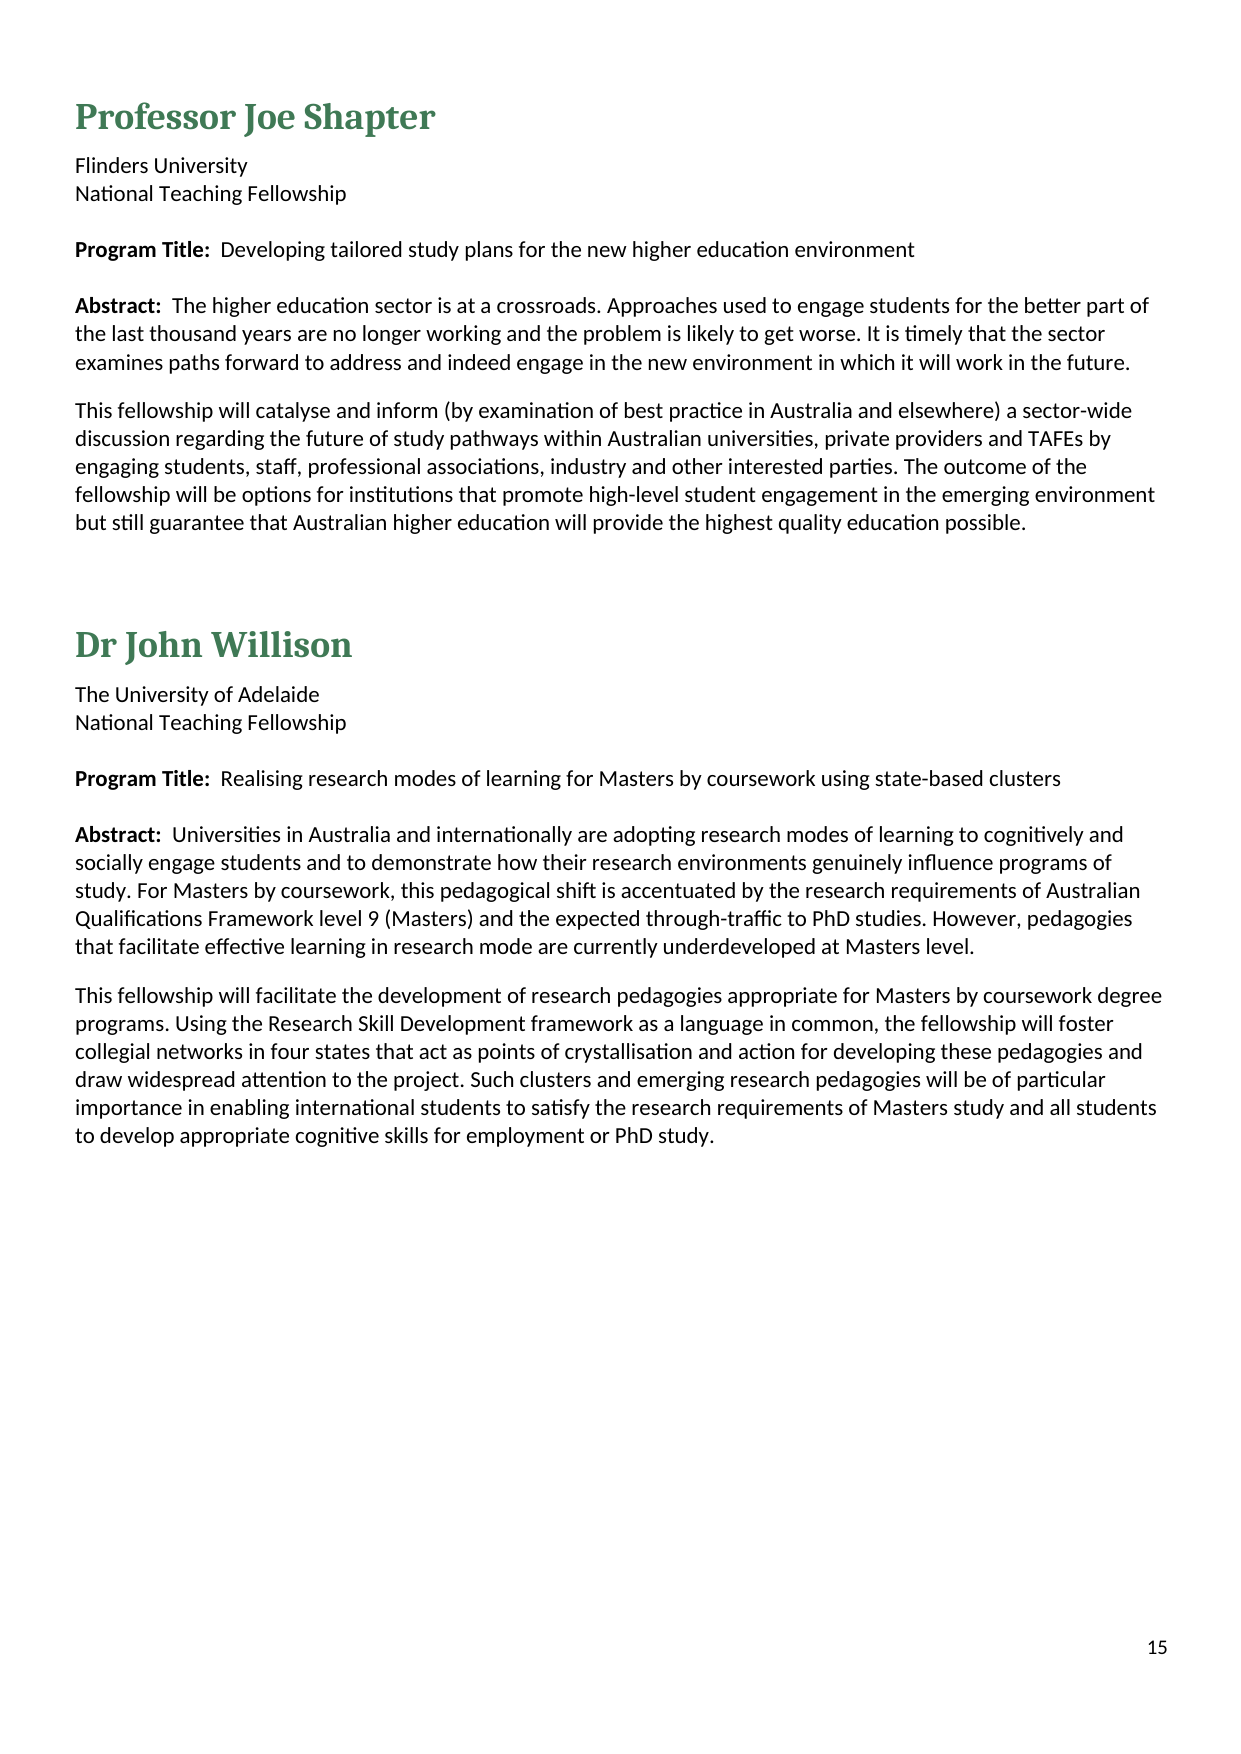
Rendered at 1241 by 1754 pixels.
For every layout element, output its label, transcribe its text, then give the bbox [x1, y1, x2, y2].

list Program Title: Realising research modes of learning for Masters by coursework using state-based clusters [75, 764, 1165, 792]
text Abstract: Universities in Australia and internationally are adopting research modes of learning to cognitively and socially engage students and to demonstrate how their research environments genuinely influence programs of study. For Masters by coursework, this pedagogical shift is accentuated by the research requirements of Australian Qualifications Framework level 9 (Masters) and the expected through-traffic to PhD studies. However, pedagogies that facilitate effective learning in research mode are currently underdeveloped at Masters level. [75, 820, 1165, 960]
list The University of Adelaide [75, 680, 1165, 708]
text This fellowship will catalyse and inform (by examination of best practice in Australia and elsewhere) a sector-wide discussion regarding the future of study pathways within Australian universities, private providers and TAFEs by engaging students, staff, professional associations, industry and other interested parties. The outcome of the fellowship will be options for institutions that promote high-level student engagement in the emerging environment but still guarantee that Australian higher education will provide the highest quality education possible. [75, 396, 1165, 537]
list Program Title: Developing tailored study plans for the new higher education environment [75, 236, 1165, 263]
list National Teaching Fellowship [75, 179, 1165, 207]
text This fellowship will facilitate the development of research pedagogies appropriate for Masters by coursework degree programs. Using the Research Skill Development framework as a language in common, the fellowship will foster collegial networks in four states that act as points of crystallisation and action for developing these pedagogies and draw widespread attention to the project. Such clusters and emerging research pedagogies will be of particular importance in enabling international students to satisfy the research requirements of Masters study and all students to develop appropriate cognitive skills for employment or PhD study. [75, 981, 1165, 1149]
list Flinders University [75, 151, 1165, 179]
subtitle Professor Joe Shapter [75, 96, 1165, 139]
subtitle Dr John Willison [75, 624, 1165, 667]
list National Teaching Fellowship [75, 708, 1165, 736]
text Abstract: The higher education sector is at a crossroads. Approaches used to engage students for the better part of the last thousand years are no longer working and the problem is likely to get worse. It is timely that the sector examines paths forward to address and indeed engage in the new environment in which it will work in the future. [75, 292, 1165, 376]
